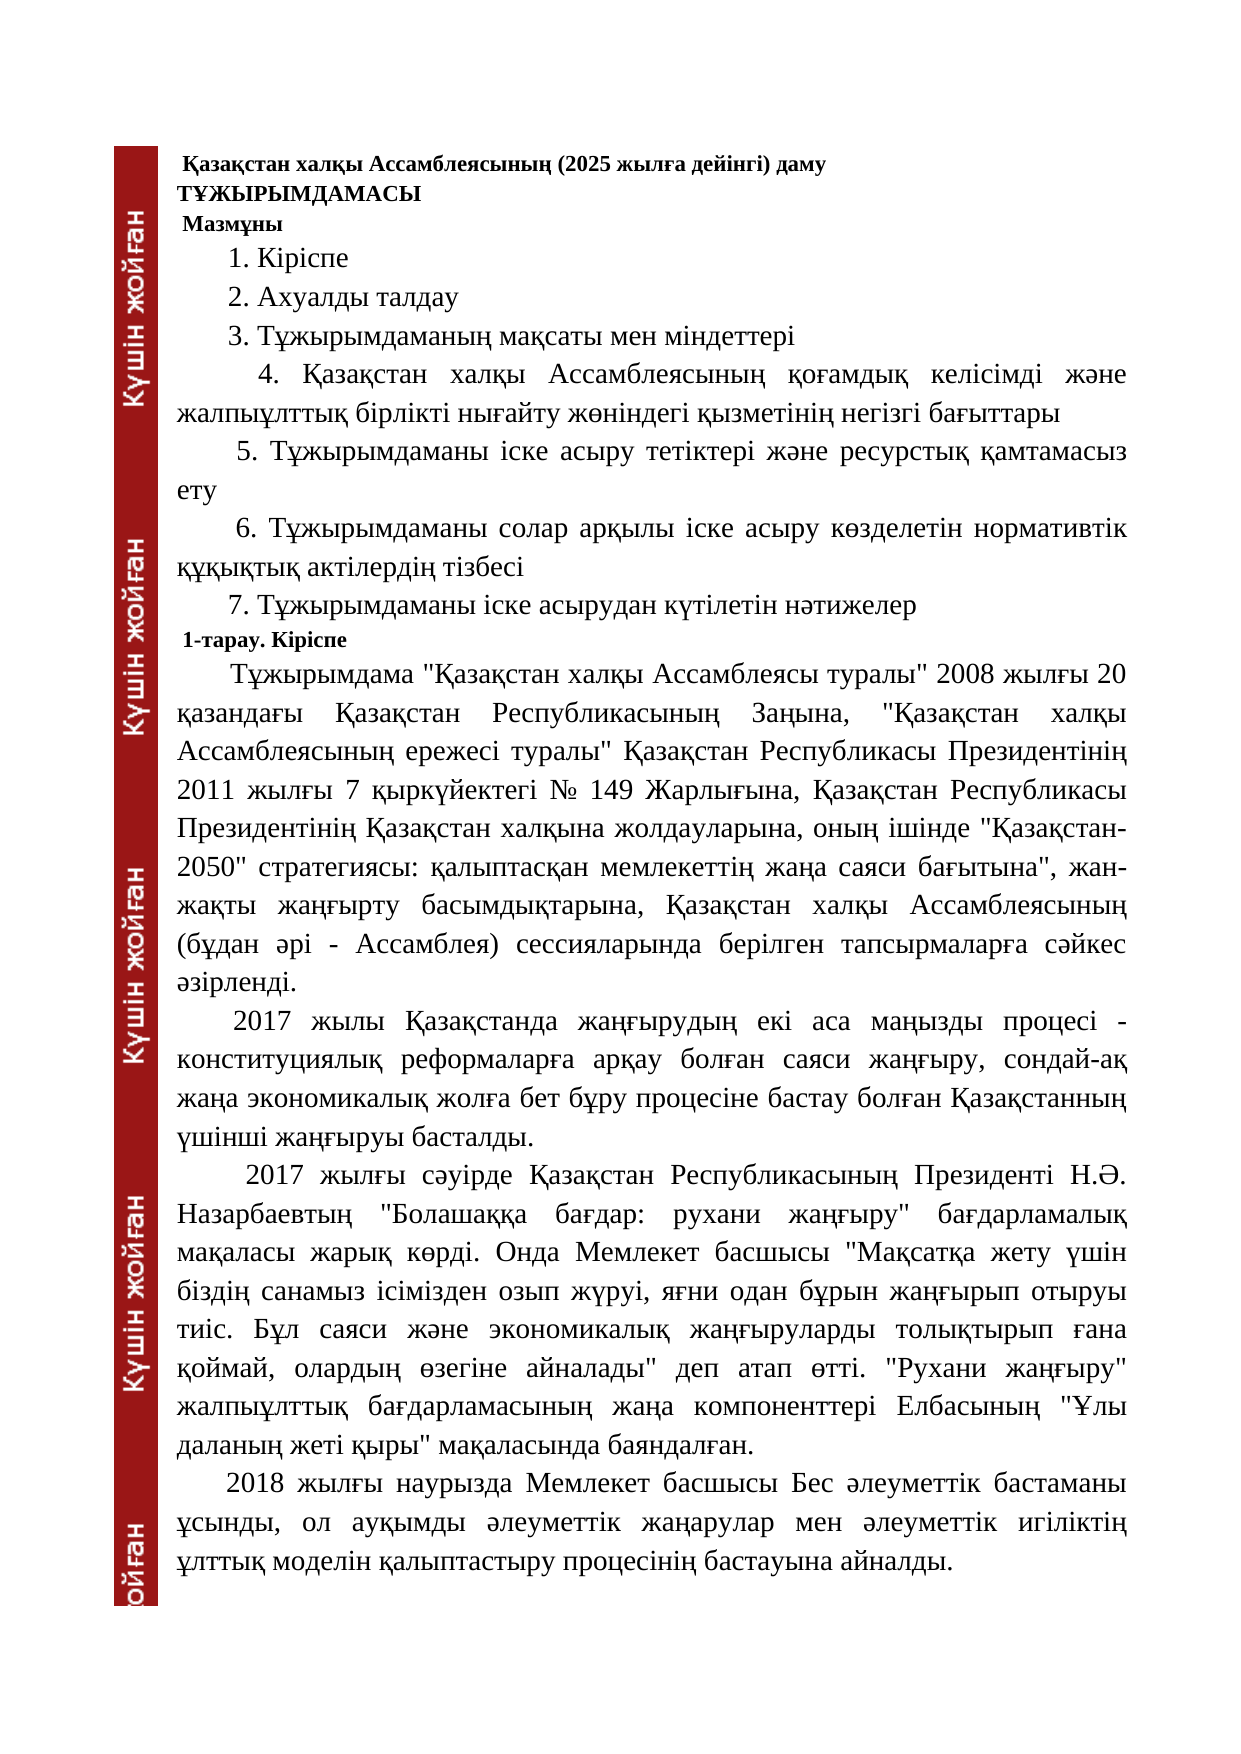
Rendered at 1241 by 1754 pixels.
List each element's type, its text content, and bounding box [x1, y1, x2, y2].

text Тұжырымдама "Қазақстан халқы Ассамблеясы туралы" 2008 жылғы 20 қазандағы Қазақстан Республикасының Заңына, "Қазақстан халқы Ассамблеясының ережесі туралы" Қазақстан Республикасы Президентінің 2011 жылғы 7 қыркүйектегі № 149 Жарлығына, Қазақстан Республикасы Президентінің Қазақстан халқына жолдауларына, оның ішінде "Қазақстан-2050" стратегиясы: қалыптасқан мемлекеттің жаңа саяси бағытына", жан-жақты жаңғырту басымдықтарына, Қазақстан халқы Ассамблеясының (бұдан әрі - Ассамблея) сессияларында берілген тапсырмаларға сәйкес әзірленді. [112, 656, 1128, 998]
text 2017 жылғы сәуірде Қазақстан Республикасының Президенті Н.Ә. Назарбаевтың "Болашаққа бағдар: рухани жаңғыру" бағдарламалық мақаласы жарық көрді. Онда Мемлекет басшысы "Мақсатқа жету үшін біздің санамыз ісімізден озып жүруі, яғни одан бұрын жаңғырып отыруы тиіс. Бұл саяси және экономикалық жаңғыруларды толықтырып ғана қоймай, олардың өзегіне айналады" деп атап өтті. "Рухани жаңғыру" жалпыұлттық бағдарламасының жаңа компоненттері Елбасының "Ұлы даланың жеті қыры" мақаласында баяндалған. [112, 1157, 1128, 1461]
picture [114, 146, 158, 150]
picture [114, 1576, 158, 1606]
text 4. Қазақстан халқы Ассамблеясының қоғамдық келісімді және жалпыұлттық бірлікті нығайту жөніндегі қызметінің негізгі бағыттары [112, 356, 1128, 428]
picture [114, 428, 158, 433]
picture [114, 1461, 158, 1466]
text 1-тарау. Кіріспе [112, 626, 1128, 652]
text 7. Тұжырымдаманы іске асырудан күтілетін нәтижелер [112, 587, 1128, 621]
picture [114, 505, 158, 510]
picture [114, 582, 158, 587]
picture [114, 1152, 158, 1157]
picture [114, 652, 158, 656]
text 2. Ахуалды талдау [112, 279, 1128, 313]
picture [114, 274, 158, 279]
text 2017 жылы Қазақстанда жаңғырудың екі аса маңызды процесі - конституциялық реформаларға арқау болған саяси жаңғыру, сондай-ақ жаңа экономикалық жолға бет бұру процесіне бастау болған Қазақстанның үшінші жаңғыруы басталды. [112, 1003, 1128, 1152]
text 5. Тұжырымдаманы іске асыру тетіктері және ресурстық қамтамасыз ету [112, 433, 1128, 505]
picture [114, 237, 158, 241]
text 3. Тұжырымдаманың мақсаты мен міндеттері [112, 318, 1128, 351]
text Қазақстан халқы Ассамблеясының (2025 жылға дейінгі) даму ТҰЖЫРЫМДАМАСЫ [112, 150, 1128, 207]
picture [114, 998, 158, 1003]
picture [114, 621, 158, 626]
text Мазмұны [112, 210, 1128, 237]
picture [114, 313, 158, 318]
picture [114, 351, 158, 356]
text 1. Кіріспе [112, 241, 1128, 274]
text 6. Тұжырымдаманы солар арқылы іске асыру көзделетін нормативтік құқықтық актілердің тізбесі [112, 510, 1128, 582]
text 2018 жылғы наурызда Мемлекет басшысы Бес әлеуметтік бастаманы ұсынды, ол ауқымды әлеуметтік жаңарулар мен әлеуметтік игіліктің ұлттық моделін қалыптастыру процесінің бастауына айналды. [112, 1466, 1128, 1576]
